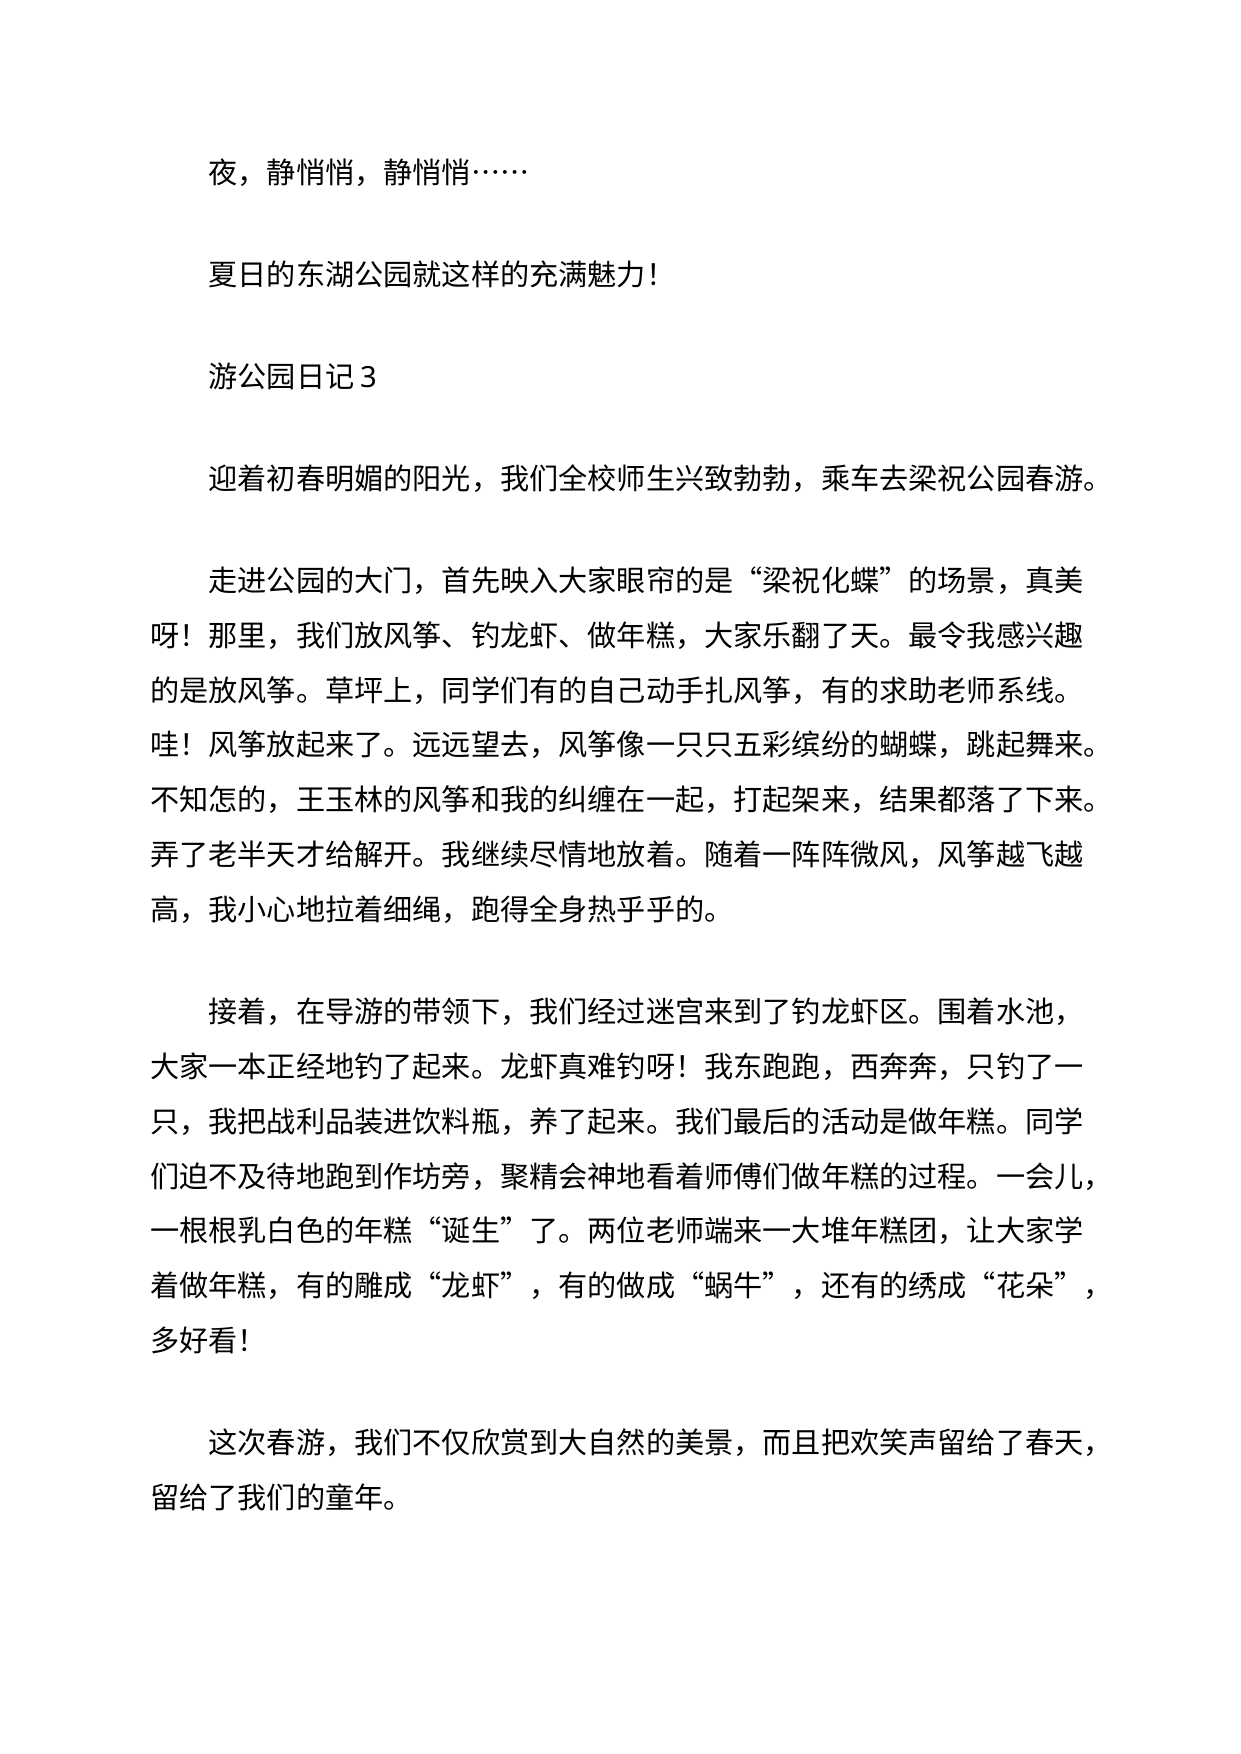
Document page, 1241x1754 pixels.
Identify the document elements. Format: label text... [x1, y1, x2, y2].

text 迎着初春明媚的阳光，我们全校师生兴致勃勃，乘车去梁祝公园春游。 [150, 456, 1090, 498]
text 走进公园的大门，首先映入大家眼帘的是“梁祝化蝶”的场景，真美呀！那里，我们放风筝、钓龙虾、做年糕，大家乐翻了天。最令我感兴趣的是放风筝。草坪上，同学们有的自己动手扎风筝，有的求助老师系线。哇！风筝放起来了。远远望去，风筝像一只只五彩缤纷的蝴蝶，跳起舞来。不知怎的，王玉林的风筝和我的纠缠在一起，打起架来，结果都落了下来。弄了老半天才给解开。我继续尽情地放着。随着一阵阵微风，风筝越飞越高，我小心地拉着细绳，跑得全身热乎乎的。 [150, 557, 1090, 929]
text 游公园日记3 [150, 353, 1090, 396]
text 这次春游，我们不仅欣赏到大自然的美景，而且把欢笑声留给了春天，留给了我们的童年。 [150, 1419, 1090, 1517]
text 夜，静悄悄，静悄悄…… [150, 150, 1090, 192]
text 接着，在导游的带领下，我们经过迷宫来到了钓龙虾区。围着水池，大家一本正经地钓了起来。龙虾真难钓呀！我东跑跑，西奔奔，只钓了一只，我把战利品装进饮料瓶，养了起来。我们最后的活动是做年糕。同学们迫不及待地跑到作坊旁，聚精会神地看着师傅们做年糕的过程。一会儿，一根根乳白色的年糕“诞生”了。两位老师端来一大堆年糕团，让大家学着做年糕，有的雕成“龙虾”，有的做成“蜗牛”，还有的绣成“花朵”，多好看！ [150, 988, 1090, 1360]
text 夏日的东湖公园就这样的充满魅力！ [150, 252, 1090, 294]
